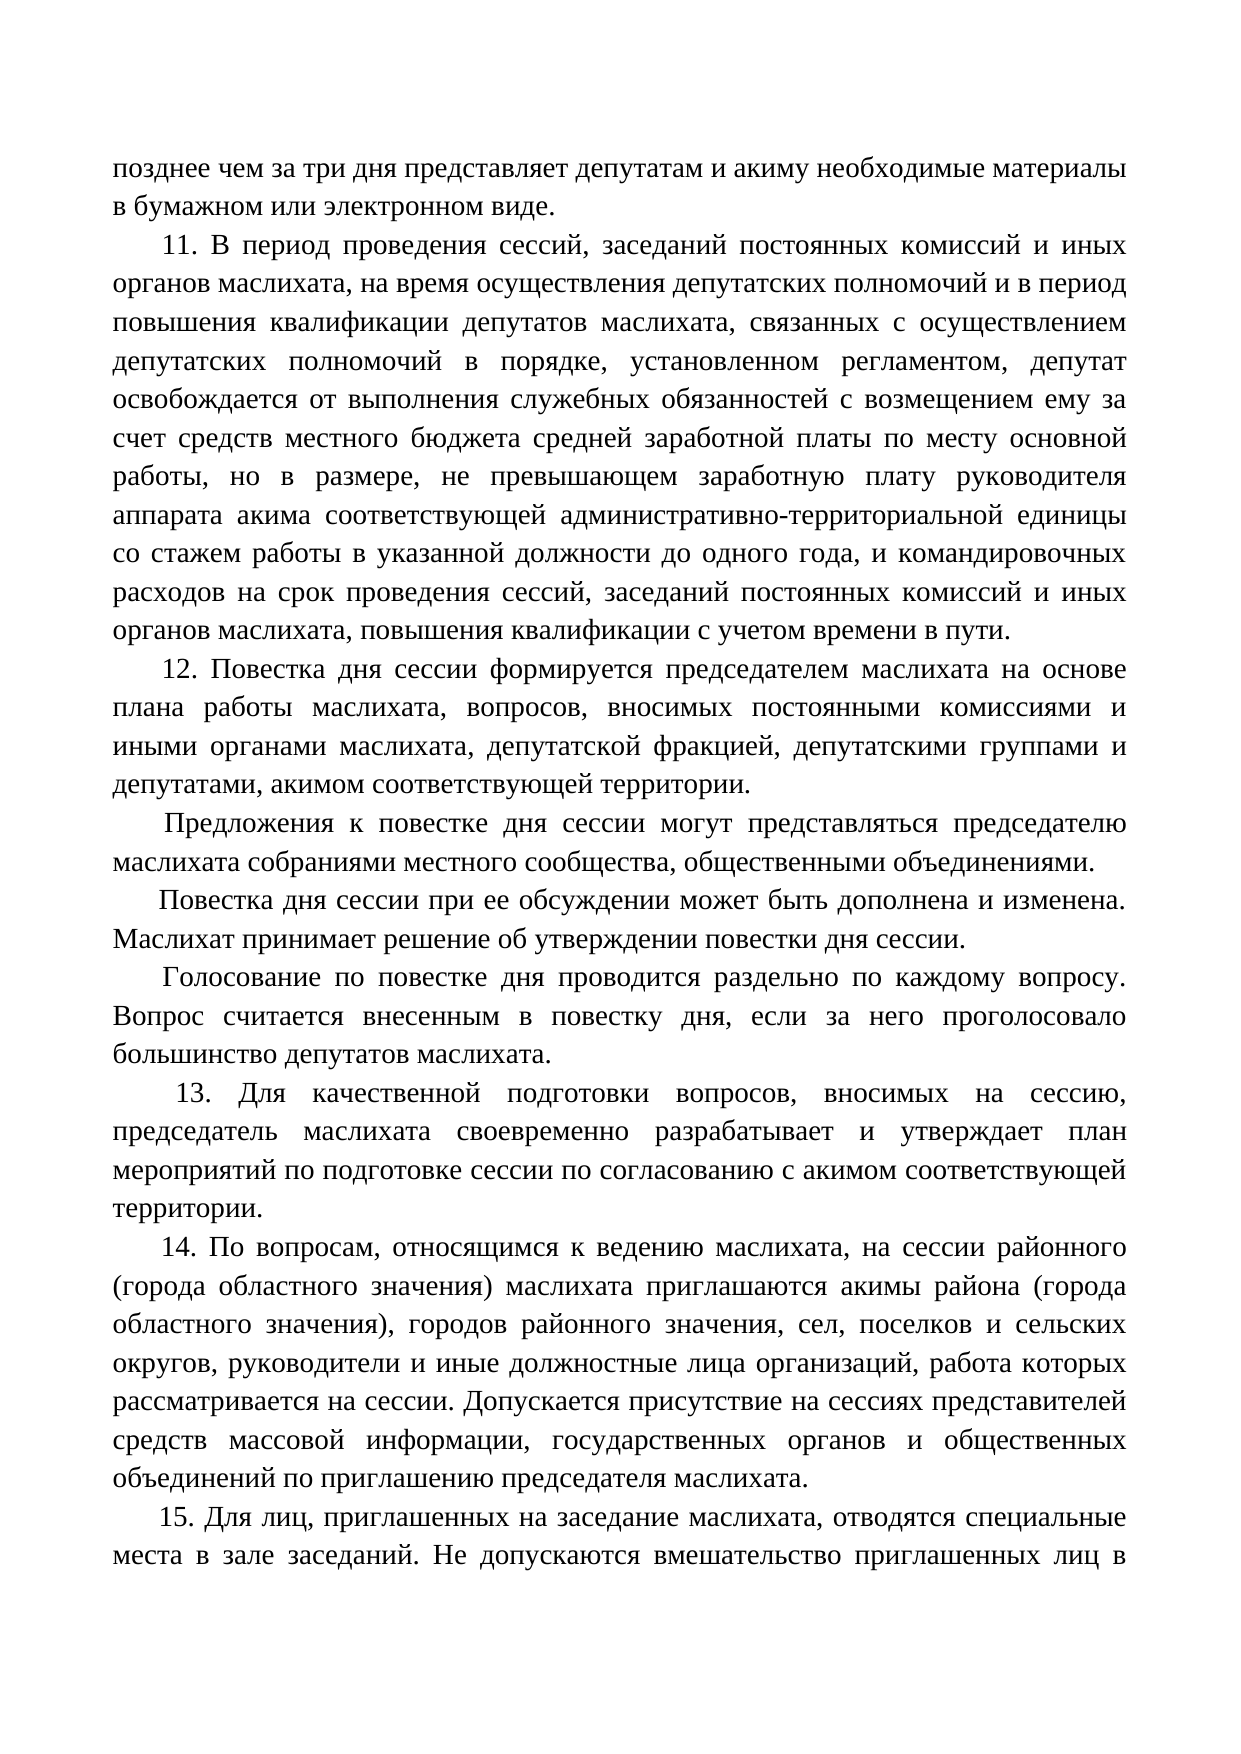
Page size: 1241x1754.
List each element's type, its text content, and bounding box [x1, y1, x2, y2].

text Предложения к повестке дня сессии могут представляться председателю маслихата собраниями местного сообщества, общественными объединениями. [112, 805, 1128, 877]
text 12. Повестка дня сессии формируется председателем маслихата на основе плана работы маслихата, вопросов, вносимых постоянными комиссиями и иными органами маслихата, депутатской фракцией, депутатскими группами и депутатами, акимом соответствующей территории. [112, 651, 1128, 800]
text 11. В период проведения сессий, заседаний постоянных комиссий и иных органов маслихата, на время осуществления депутатских полномочий и в период повышения квалификации депутатов маслихата, связанных с осуществлением депутатских полномочий в порядке, установленном регламентом, депутат освобождается от выполнения служебных обязанностей с возмещением ему за счет средств местного бюджета средней заработной платы по месту основной работы, но в размере, не превышающем заработную плату руководителя аппарата акима соответствующей административно-территориальной единицы со стажем работы в указанной должности до одного года, и командировочных расходов на срок проведения сессий, заседаний постоянных комиссий и иных органов маслихата, повышения квалификации с учетом времени в пути. [112, 227, 1128, 646]
text 14. По вопросам, относящимся к ведению маслихата, на сессии районного (города областного значения) маслихата приглашаются акимы района (города областного значения), городов районного значения, сел, поселков и сельских округов, руководители и иные должностные лица организаций, работа которых рассматривается на сессии. Допускается присутствие на сессиях представителей средств массовой информации, государственных органов и общественных объединений по приглашению председателя маслихата. [112, 1229, 1128, 1494]
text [112, 150, 1128, 222]
text Голосование по повестке дня проводится раздельно по каждому вопросу. Вопрос считается внесенным в повестку дня, если за него проголосовало большинство депутатов маслихата. [112, 959, 1128, 1070]
text Повестка дня сессии при ее обсуждении может быть дополнена и изменена. Маслихат принимает решение об утверждении повестки дня сессии. [112, 882, 1128, 954]
text 13. Для качественной подготовки вопросов, вносимых на сессию, председатель маслихата своевременно разрабатывает и утверждает план мероприятий по подготовке сессии по согласованию с акимом соответствующей территории. [112, 1075, 1128, 1224]
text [112, 1499, 1128, 1571]
